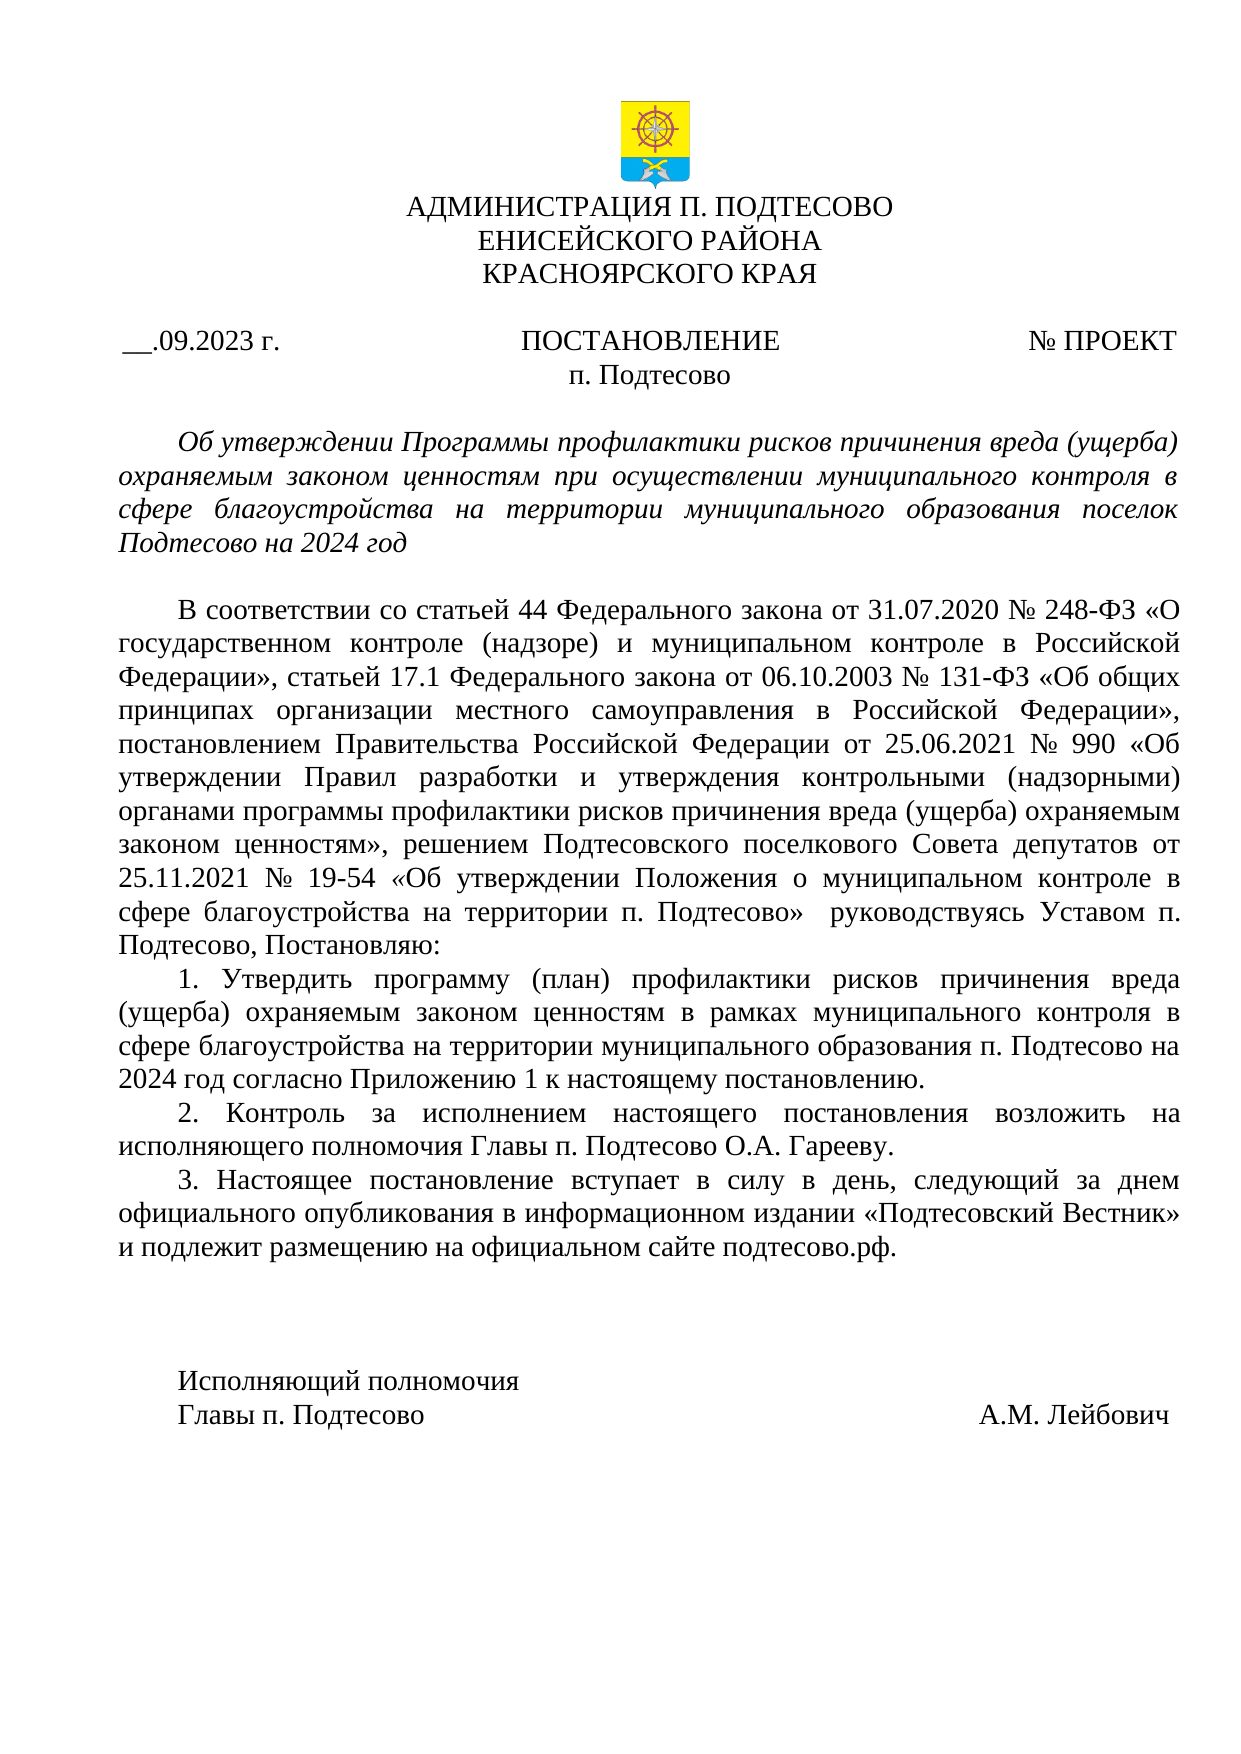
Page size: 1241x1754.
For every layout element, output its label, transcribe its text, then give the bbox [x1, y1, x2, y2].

text АДМИНИСТРАЦИЯ П. ПОДТЕСОВО [118, 189, 1181, 223]
text Исполняющий полномочия [118, 1363, 1181, 1397]
text 3. Настоящее постановление вступает в силу в день, следующий за днем официального опубликования в информационном издании «Подтесовский Вестник» и подлежит размещению на официальном сайте подтесово.рф. [118, 1162, 1181, 1263]
text Об утверждении Программы профилактики рисков причинения вреда (ущерба) охраняемым законом ценностям при осуществлении муниципального контроля в сфере благоустройства на территории муниципального образования поселок Подтесово на 2024 год [118, 424, 1181, 558]
text п. Подтесово [118, 357, 1181, 391]
text 1. Утвердить программу (план) профилактики рисков причинения вреда (ущерба) охраняемым законом ценностям в рамках муниципального контроля в сфере благоустройства на территории муниципального образования п. Подтесово на 2024 год согласно Приложению 1 к настоящему постановлению. [118, 961, 1181, 1095]
text КРАСНОЯРСКОГО КРАЯ [118, 256, 1181, 290]
picture [621, 101, 690, 157]
text 2. Контроль за исполнением настоящего постановления возложить на исполняющего полномочия Главы п. Подтесово О.А. Гарееву. [118, 1095, 1181, 1162]
text __.09.2023 г. ПОСТАНОВЛЕНИЕ № ПРОЕКТ [118, 323, 1181, 357]
text Главы п. Подтесово А.М. Лейбович [118, 1397, 1181, 1430]
text В соответствии со статьей 44 Федерального закона от 31.07.2020 № 248-ФЗ «О государственном контроле (надзоре) и муниципальном контроле в Российской Федерации», статьей 17.1 Федерального закона от 06.10.2003 № 131-ФЗ «Об общих принципах организации местного самоуправления в Российской Федерации», постановлением Правительства Российской Федерации от 25.06.2021 № 990 «Об утверждении Правил разработки и утверждения контрольными (надзорными) органами программы профилактики рисков причинения вреда (ущерба) охраняемым законом ценностям», решением Подтесовского поселкового Совета депутатов от 25.11.2021 № 19-54 «Об утверждении Положения о муниципальном контроле в сфере благоустройства на территории п. Подтесово» руководствуясь Уставом п. Подтесово, Постановляю: [118, 592, 1181, 961]
picture [621, 160, 690, 190]
text ЕНИСЕЙСКОГО РАЙОНА [118, 223, 1181, 256]
